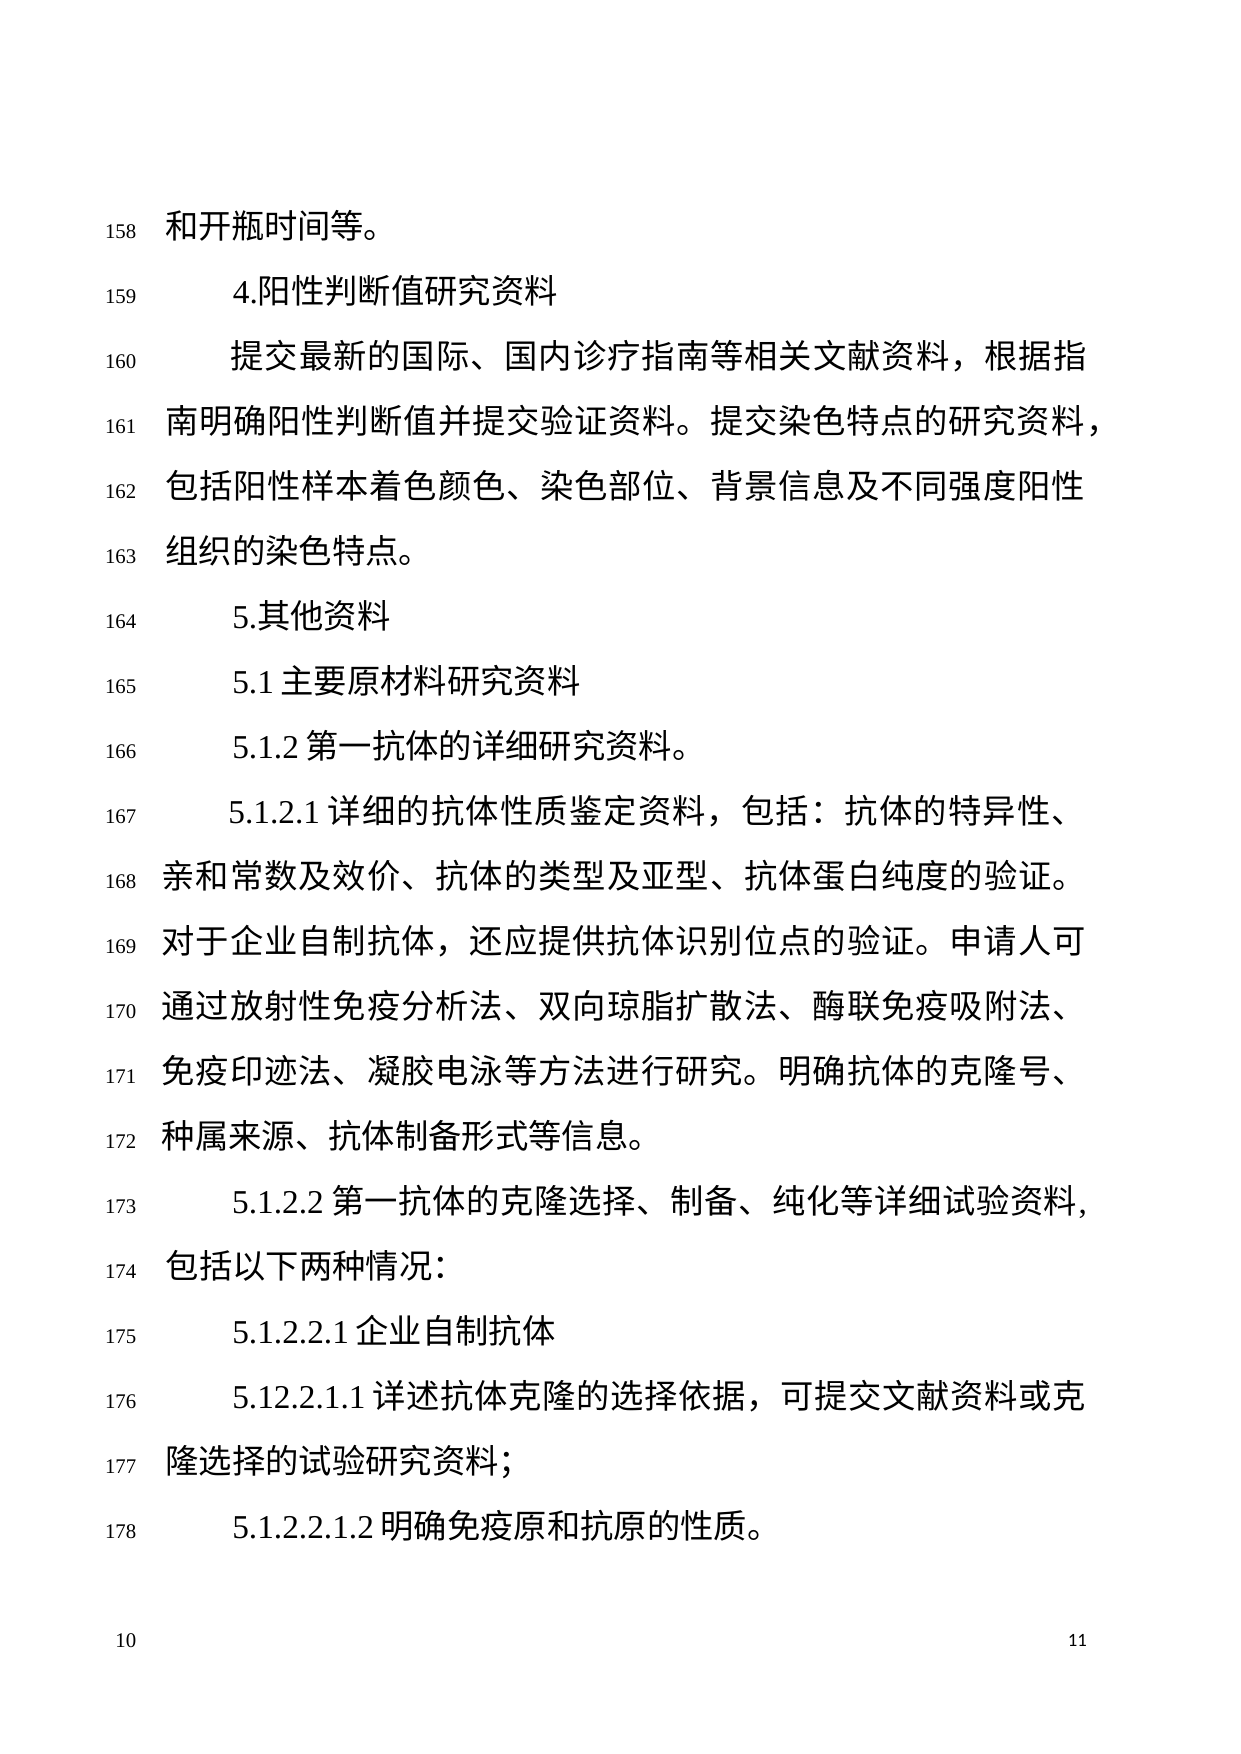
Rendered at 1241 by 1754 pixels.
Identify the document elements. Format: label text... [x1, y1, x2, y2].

text 5.1.2第一抗体的详细研究资料。 [165, 712, 1087, 777]
text 5.1主要原材料研究资料 [165, 647, 1087, 712]
text 5.1.2.1详细的抗体性质鉴定资料，包括：抗体的特异性、亲和常数及效价、抗体的类型及亚型、抗体蛋白纯度的验证。对于企业自制抗体，还应提供抗体识别位点的验证。申请人可通过放射性免疫分析法、双向琼脂扩散法、酶联免疫吸附法、免疫印迹法、凝胶电泳等方法进行研究。明确抗体的克隆号、种属来源、抗体制备形式等信息。 [161, 777, 1087, 1167]
text 5.1.2.2.1.2明确免疫原和抗原的性质。 [165, 1492, 1087, 1557]
text 5.其他资料 [165, 582, 1087, 647]
text 5.1.2.2第一抗体的克隆选择、制备、纯化等详细试验资料,包括以下两种情况： [166, 1167, 1087, 1297]
text 4.阳性判断值研究资料 [165, 257, 1087, 322]
text 5.1.2.2.1企业自制抗体 [165, 1297, 1087, 1362]
text 提交最新的国际、国内诊疗指南等相关文献资料，根据指南明确阳性判断值并提交验证资料。提交染色特点的研究资料，包括阳性样本着色颜色、染色部位、背景信息及不同强度阳性组织的染色特点。 [165, 322, 1087, 582]
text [165, 192, 1087, 257]
text 5.12.2.1.1详述抗体克隆的选择依据，可提交文献资料或克隆选择的试验研究资料； [165, 1362, 1087, 1492]
